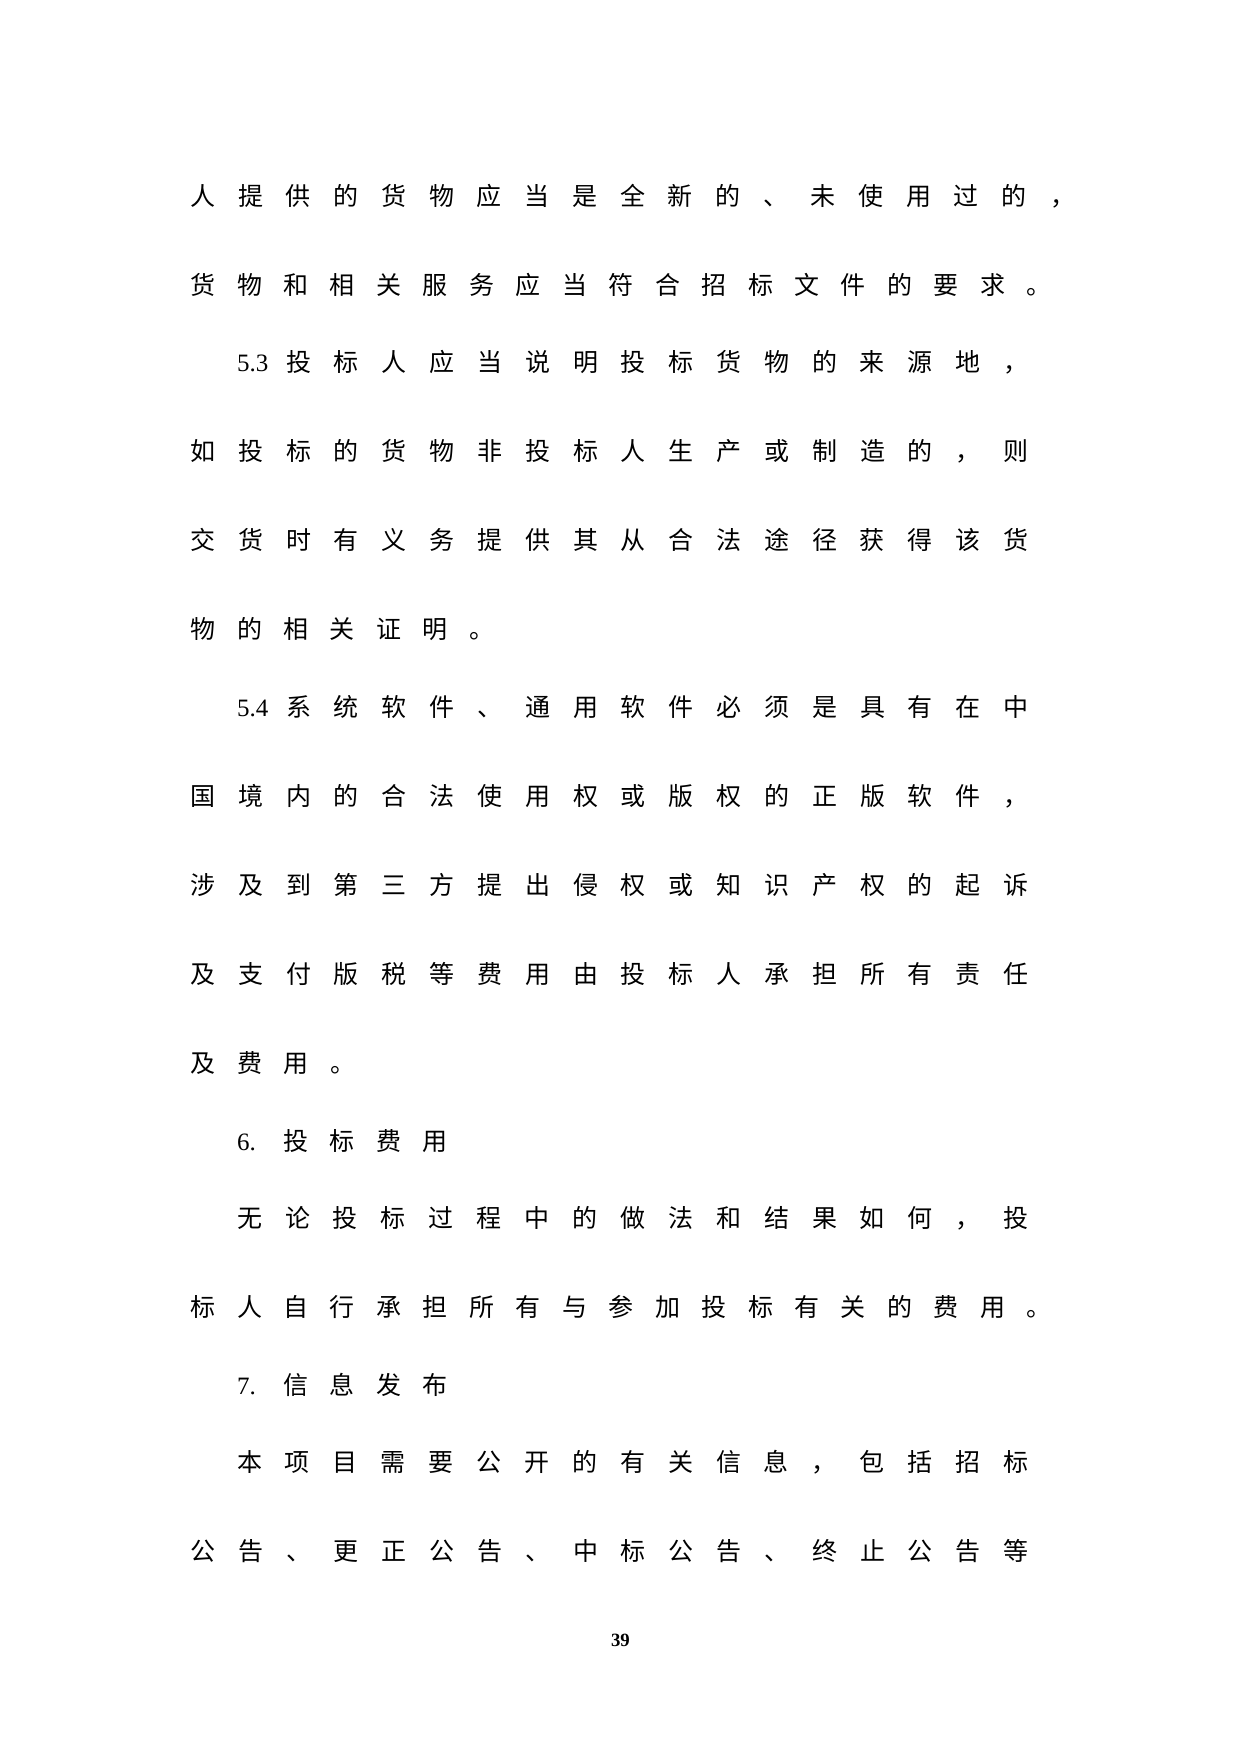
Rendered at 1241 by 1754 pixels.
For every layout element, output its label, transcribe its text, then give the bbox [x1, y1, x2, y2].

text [190, 164, 1050, 313]
text 无论投标过程中的做法和结果如何，投标人自行承担所有与参加投标有关的费用。 [190, 1187, 1050, 1335]
text 5.4 系统软件、通用软件必须是具有在中国境内的合法使用权或版权的正版软件，涉及到第三方提出侵权或知识产权的起诉及支付版税等费用由投标人承担所有责任及费用。 [190, 676, 1050, 1091]
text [190, 1431, 1050, 1579]
text 6. 投标费用 [190, 1109, 1050, 1169]
text 7. 信息发布 [190, 1353, 1050, 1413]
text 5.3 投标人应当说明投标货物的来源地，如投标的货物非投标人生产或制造的，则交货时有义务提供其从合法途径获得该货物的相关证明。 [190, 331, 1050, 658]
